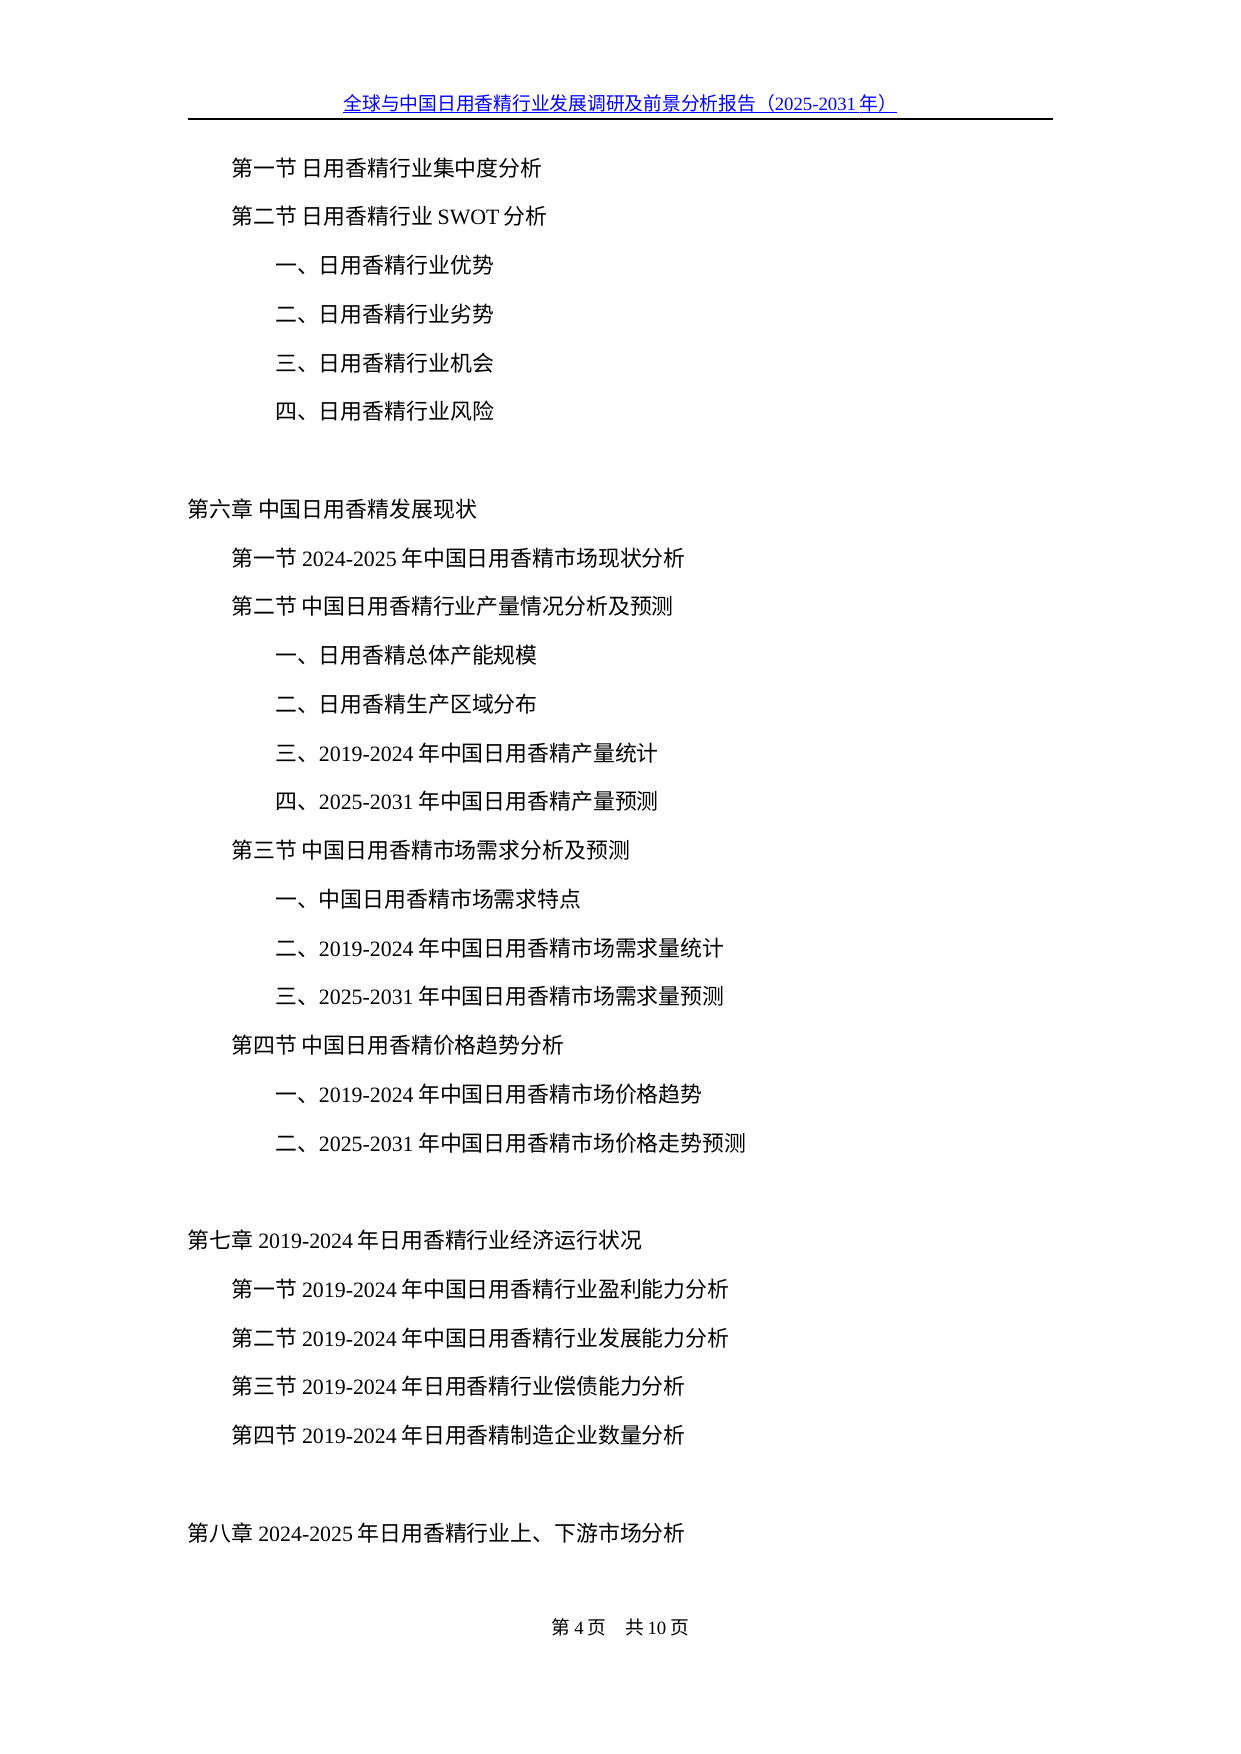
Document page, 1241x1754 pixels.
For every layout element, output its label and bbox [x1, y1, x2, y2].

text [187, 150, 1053, 1548]
